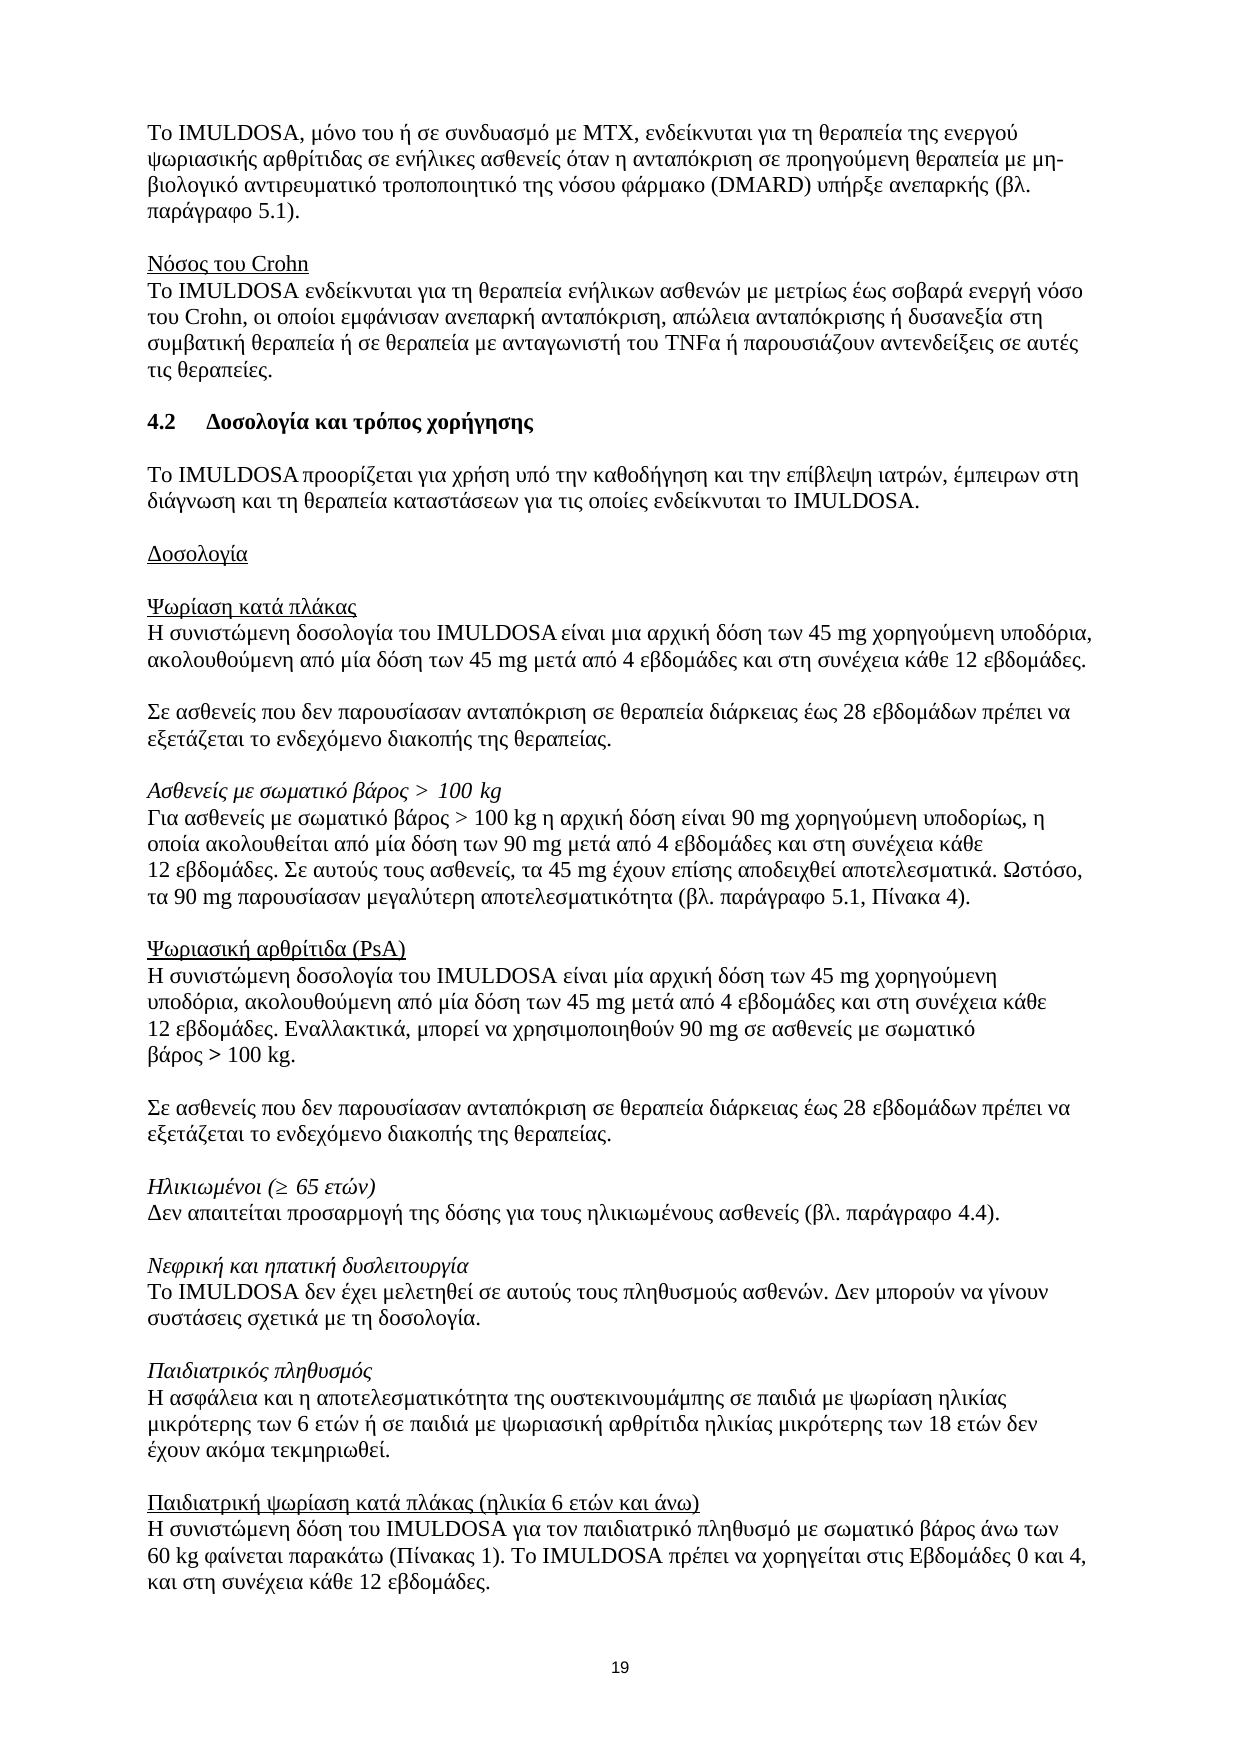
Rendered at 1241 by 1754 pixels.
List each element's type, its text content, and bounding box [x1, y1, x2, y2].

text Το IMULDOSA δεν έχει μελετηθεί σε αυτούς τους πληθυσμούς ασθενών. Δεν μπορούν να γίνουν συστάσεις σχετικά με τη δοσολογία. [147, 1278, 1093, 1331]
text Το IMULDOSA ενδείκνυται για τη θεραπεία ενήλικων ασθενών με μετρίως έως σοβαρά ενεργή νόσο του Crohn, οι οποίοι εμφάνισαν ανεπαρκή ανταπόκριση, απώλεια ανταπόκρισης ή δυσανεξία στη συμβατική θεραπεία ή σε θεραπεία με ανταγωνιστή του TNFα ή παρουσιάζουν αντενδείξεις σε αυτές τις θεραπείες. [147, 277, 1093, 382]
text Ηλικιωμένοι (≥ 65 ετών) [147, 1173, 1093, 1199]
text Δοσολογία [147, 540, 1093, 567]
text Νόσος του Crohn [147, 250, 1093, 277]
text Παιδιατρικός πληθυσμός [147, 1357, 1093, 1383]
text Δεν απαιτείται προσαρμογή της δόσης για τους ηλικιωμένους ασθενείς (βλ. παράγραφο 4.4). [147, 1199, 1093, 1225]
text Παιδιατρική ψωρίαση κατά πλάκας (ηλικία 6 ετών και άνω) [147, 1489, 1093, 1515]
text Ψωριασική αρθρίτιδα (PsA) [147, 936, 1093, 962]
text Ασθενείς με σωματικό βάρος > 100 kg [147, 777, 1093, 804]
text Σε ασθενείς που δεν παρουσίασαν ανταπόκριση σε θεραπεία διάρκειας έως 28 εβδομάδων πρέπει να εξετάζεται το ενδεχόμενο διακοπής της θεραπείας. [147, 698, 1093, 751]
text Το IMULDOSA προορίζεται για χρήση υπό την καθοδήγηση και την επίβλεψη ιατρών, έμπειρων στη διάγνωση και τη θεραπεία καταστάσεων για τις οποίες ενδείκνυται το IMULDOSA. [147, 461, 1093, 514]
text Η συνιστώμενη δοσολογία του IMULDOSA είναι μία αρχική δόση των 45 mg χορηγούμενη υποδόρια, ακολουθούμενη από μία δόση των 45 mg μετά από 4 εβδομάδες και στη συνέχεια κάθε 12 εβδομάδες. Εναλλακτικά, μπορεί να χρησιμοποιηθούν 90 mg σε ασθενείς με σωματικό βάρος > 100 kg. [147, 962, 1093, 1067]
text Η συνιστώμενη δόση του IMULDOSA για τον παιδιατρικό πληθυσμό με σωματικό βάρος άνω των 60 kg φαίνεται παρακάτω (Πίνακας 1). Το IMULDOSA πρέπει να χορηγείται στις Εβδομάδες 0 και 4, και στη συνέχεια κάθε 12 εβδομάδες. [147, 1515, 1093, 1594]
text Για ασθενείς με σωματικό βάρος > 100 kg η αρχική δόση είναι 90 mg χορηγούμενη υποδορίως, η οποία ακολουθείται από μία δόση των 90 mg μετά από 4 εβδομάδες και στη συνέχεια κάθε 12 εβδομάδες. Σε αυτούς τους ασθενείς, τα 45 mg έχουν επίσης αποδειχθεί αποτελεσματικά. Ωστόσο, τα 90 mg παρουσίασαν μεγαλύτερη αποτελεσματικότητα (βλ. παράγραφο 5.1, Πίνακα 4). [147, 804, 1093, 909]
text Η ασφάλεια και η αποτελεσματικότητα της ουστεκινουμάμπης σε παιδιά με ψωρίαση ηλικίας μικρότερης των 6 ετών ή σε παιδιά με ψωριασική αρθρίτιδα ηλικίας μικρότερης των 18 ετών δεν έχουν ακόμα τεκμηριωθεί. [147, 1383, 1093, 1463]
text 4.2 Δοσολογία και τρόπος χορήγησης [147, 408, 1093, 435]
text Σε ασθενείς που δεν παρουσίασαν ανταπόκριση σε θεραπεία διάρκειας έως 28 εβδομάδων πρέπει να εξετάζεται το ενδεχόμενο διακοπής της θεραπείας. [147, 1094, 1093, 1146]
text Ψωρίαση κατά πλάκας [147, 593, 1093, 619]
text Το IMULDOSA, μόνο του ή σε συνδυασμό με MTX, ενδείκνυται για τη θεραπεία της ενεργού ψωριασικής αρθρίτιδας σε ενήλικες ασθενείς όταν η ανταπόκριση σε προηγούμενη θεραπεία με μη-βιολογικό αντιρευματικό τροποποιητικό της νόσου φάρμακο (DMARD) υπήρξε ανεπαρκής (βλ. παράγραφο 5.1). [147, 118, 1093, 224]
text Η συνιστώμενη δοσολογία του IMULDOSA είναι μια αρχική δόση των 45 mg χορηγούμενη υποδόρια, ακολουθούμενη από μία δόση των 45 mg μετά από 4 εβδομάδες και στη συνέχεια κάθε 12 εβδομάδες. [147, 619, 1093, 672]
text Νεφρική και ηπατική δυσλειτουργία [147, 1252, 1093, 1278]
